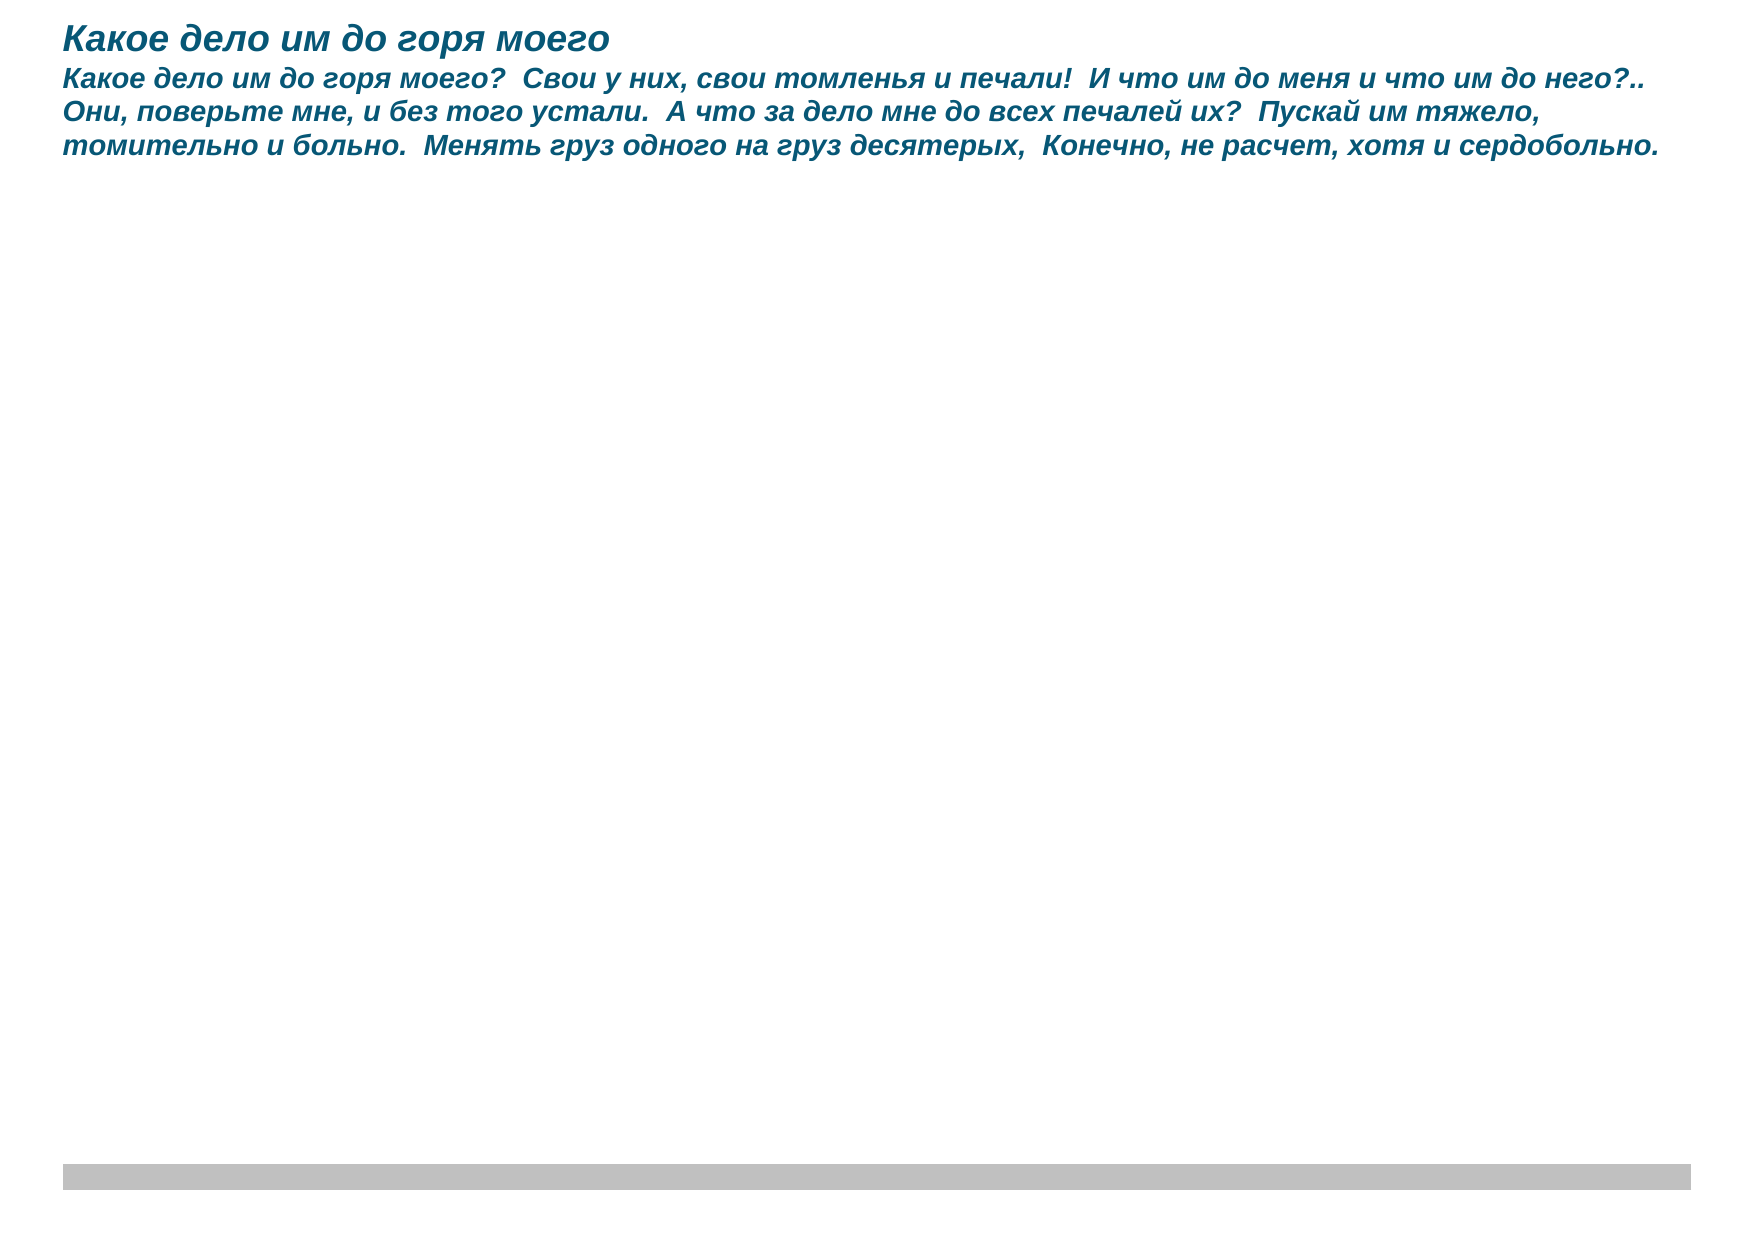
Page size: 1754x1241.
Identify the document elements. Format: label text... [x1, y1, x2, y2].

subtitle Какое дело им до горя моего [62, 17, 1691, 60]
text Какое дело им до горя моего? [62, 61, 1691, 161]
